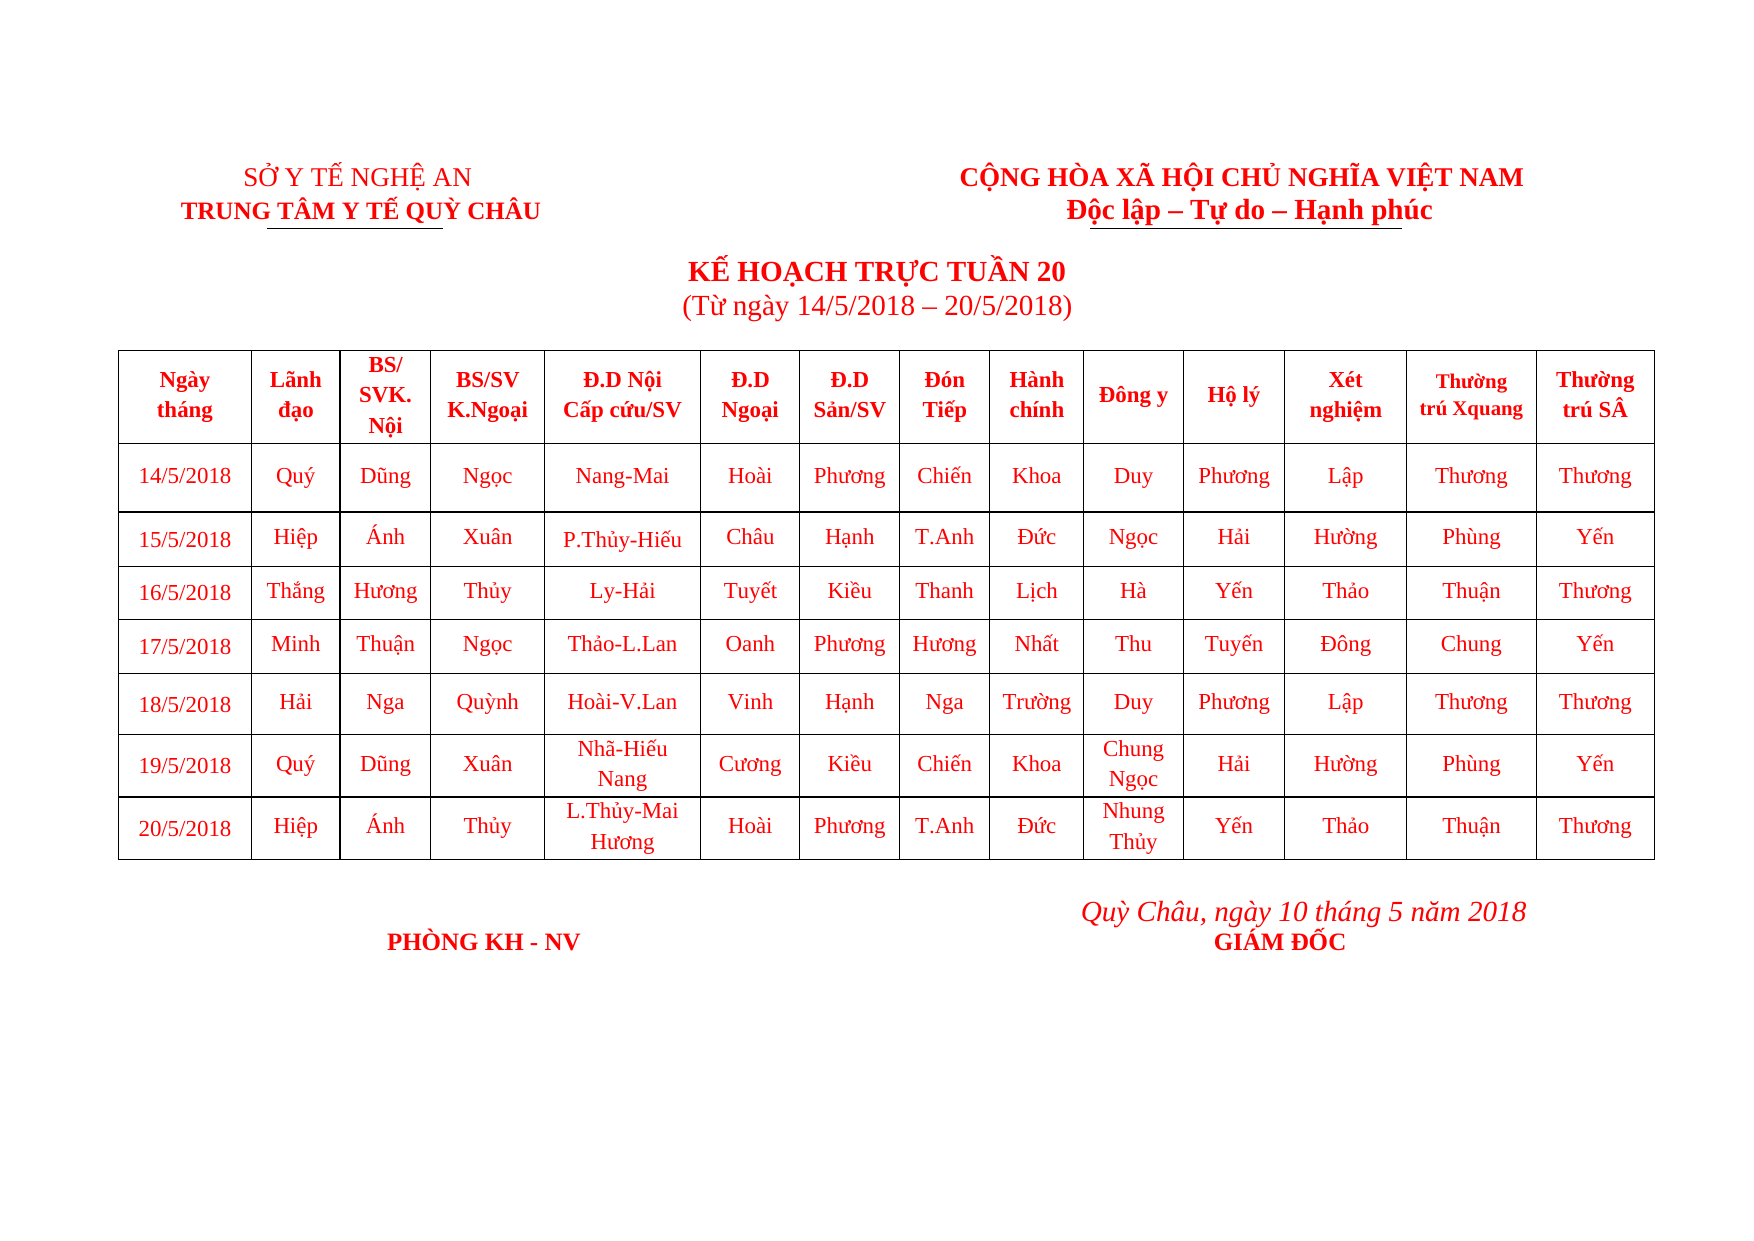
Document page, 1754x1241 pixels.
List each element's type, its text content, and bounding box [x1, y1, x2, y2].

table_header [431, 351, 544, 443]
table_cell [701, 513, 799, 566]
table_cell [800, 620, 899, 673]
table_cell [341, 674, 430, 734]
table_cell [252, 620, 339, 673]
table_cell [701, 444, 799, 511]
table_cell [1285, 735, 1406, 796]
text KẾ HOẠCH TRỰC TUẦN 20 [118, 254, 1636, 288]
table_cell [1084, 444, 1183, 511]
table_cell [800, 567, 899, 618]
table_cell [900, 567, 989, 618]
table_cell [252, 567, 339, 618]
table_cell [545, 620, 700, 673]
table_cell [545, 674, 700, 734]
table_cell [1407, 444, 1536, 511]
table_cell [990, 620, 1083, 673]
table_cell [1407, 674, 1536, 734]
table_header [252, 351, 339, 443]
text Quỳ Châu, ngày 10 tháng 5 năm 2018 [118, 894, 1636, 927]
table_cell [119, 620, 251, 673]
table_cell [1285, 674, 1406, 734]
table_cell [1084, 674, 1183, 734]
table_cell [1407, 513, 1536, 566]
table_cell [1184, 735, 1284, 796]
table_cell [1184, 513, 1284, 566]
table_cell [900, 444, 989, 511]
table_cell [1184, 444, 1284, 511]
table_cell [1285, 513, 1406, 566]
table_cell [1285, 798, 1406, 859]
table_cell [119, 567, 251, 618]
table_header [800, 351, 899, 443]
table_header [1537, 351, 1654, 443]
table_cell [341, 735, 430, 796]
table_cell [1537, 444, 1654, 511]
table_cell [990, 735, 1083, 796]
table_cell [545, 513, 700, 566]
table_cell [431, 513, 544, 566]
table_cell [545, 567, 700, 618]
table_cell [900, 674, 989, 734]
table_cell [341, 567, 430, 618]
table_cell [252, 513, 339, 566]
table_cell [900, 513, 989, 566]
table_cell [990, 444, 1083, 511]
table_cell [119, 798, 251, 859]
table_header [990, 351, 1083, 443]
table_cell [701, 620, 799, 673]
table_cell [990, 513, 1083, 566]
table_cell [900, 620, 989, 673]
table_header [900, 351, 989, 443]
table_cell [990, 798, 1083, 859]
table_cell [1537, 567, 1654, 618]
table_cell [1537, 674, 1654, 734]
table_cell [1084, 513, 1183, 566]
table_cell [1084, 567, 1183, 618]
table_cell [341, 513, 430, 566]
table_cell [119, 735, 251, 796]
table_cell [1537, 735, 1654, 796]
text PHÒNG KH - NV GIÁM ĐỐC [118, 927, 1636, 956]
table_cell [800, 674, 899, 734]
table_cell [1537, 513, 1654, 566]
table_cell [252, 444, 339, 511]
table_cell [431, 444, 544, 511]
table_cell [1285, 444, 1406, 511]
text TRUNG TÂM Y TẾ QUỲ CHÂU Độc lập – Tự do – Hạnh phúc [118, 192, 1636, 226]
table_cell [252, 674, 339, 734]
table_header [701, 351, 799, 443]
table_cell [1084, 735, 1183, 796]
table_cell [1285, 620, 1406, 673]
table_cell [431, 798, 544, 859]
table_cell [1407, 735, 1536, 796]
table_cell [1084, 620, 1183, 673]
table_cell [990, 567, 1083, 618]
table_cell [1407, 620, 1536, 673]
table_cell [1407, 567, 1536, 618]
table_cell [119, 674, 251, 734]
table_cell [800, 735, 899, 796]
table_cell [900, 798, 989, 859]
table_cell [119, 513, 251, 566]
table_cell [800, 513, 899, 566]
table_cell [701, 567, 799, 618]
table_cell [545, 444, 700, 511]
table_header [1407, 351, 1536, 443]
text SỞ Y TẾ NGHỆ AN CỘNG HÒA XÃ HỘI CHỦ NGHĨA VIỆT NAM [118, 161, 1636, 192]
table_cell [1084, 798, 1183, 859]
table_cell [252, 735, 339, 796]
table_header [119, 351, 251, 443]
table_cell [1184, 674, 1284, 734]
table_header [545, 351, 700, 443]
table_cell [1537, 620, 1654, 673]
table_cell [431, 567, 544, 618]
text (Từ ngày 14/5/2018 – 20/5/2018) [118, 288, 1636, 321]
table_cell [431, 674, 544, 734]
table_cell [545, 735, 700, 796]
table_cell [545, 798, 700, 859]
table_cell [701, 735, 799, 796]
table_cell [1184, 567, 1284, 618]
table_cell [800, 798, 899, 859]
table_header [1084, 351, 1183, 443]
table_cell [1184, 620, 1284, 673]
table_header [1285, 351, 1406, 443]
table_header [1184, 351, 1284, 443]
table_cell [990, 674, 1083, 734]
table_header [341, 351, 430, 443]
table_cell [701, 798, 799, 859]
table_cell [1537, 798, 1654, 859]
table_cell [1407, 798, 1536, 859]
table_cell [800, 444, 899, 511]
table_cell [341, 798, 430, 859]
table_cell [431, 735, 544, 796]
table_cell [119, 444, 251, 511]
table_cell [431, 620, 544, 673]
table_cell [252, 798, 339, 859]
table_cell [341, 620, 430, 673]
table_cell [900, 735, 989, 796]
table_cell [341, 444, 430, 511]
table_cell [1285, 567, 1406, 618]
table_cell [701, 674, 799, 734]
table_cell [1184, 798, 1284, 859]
